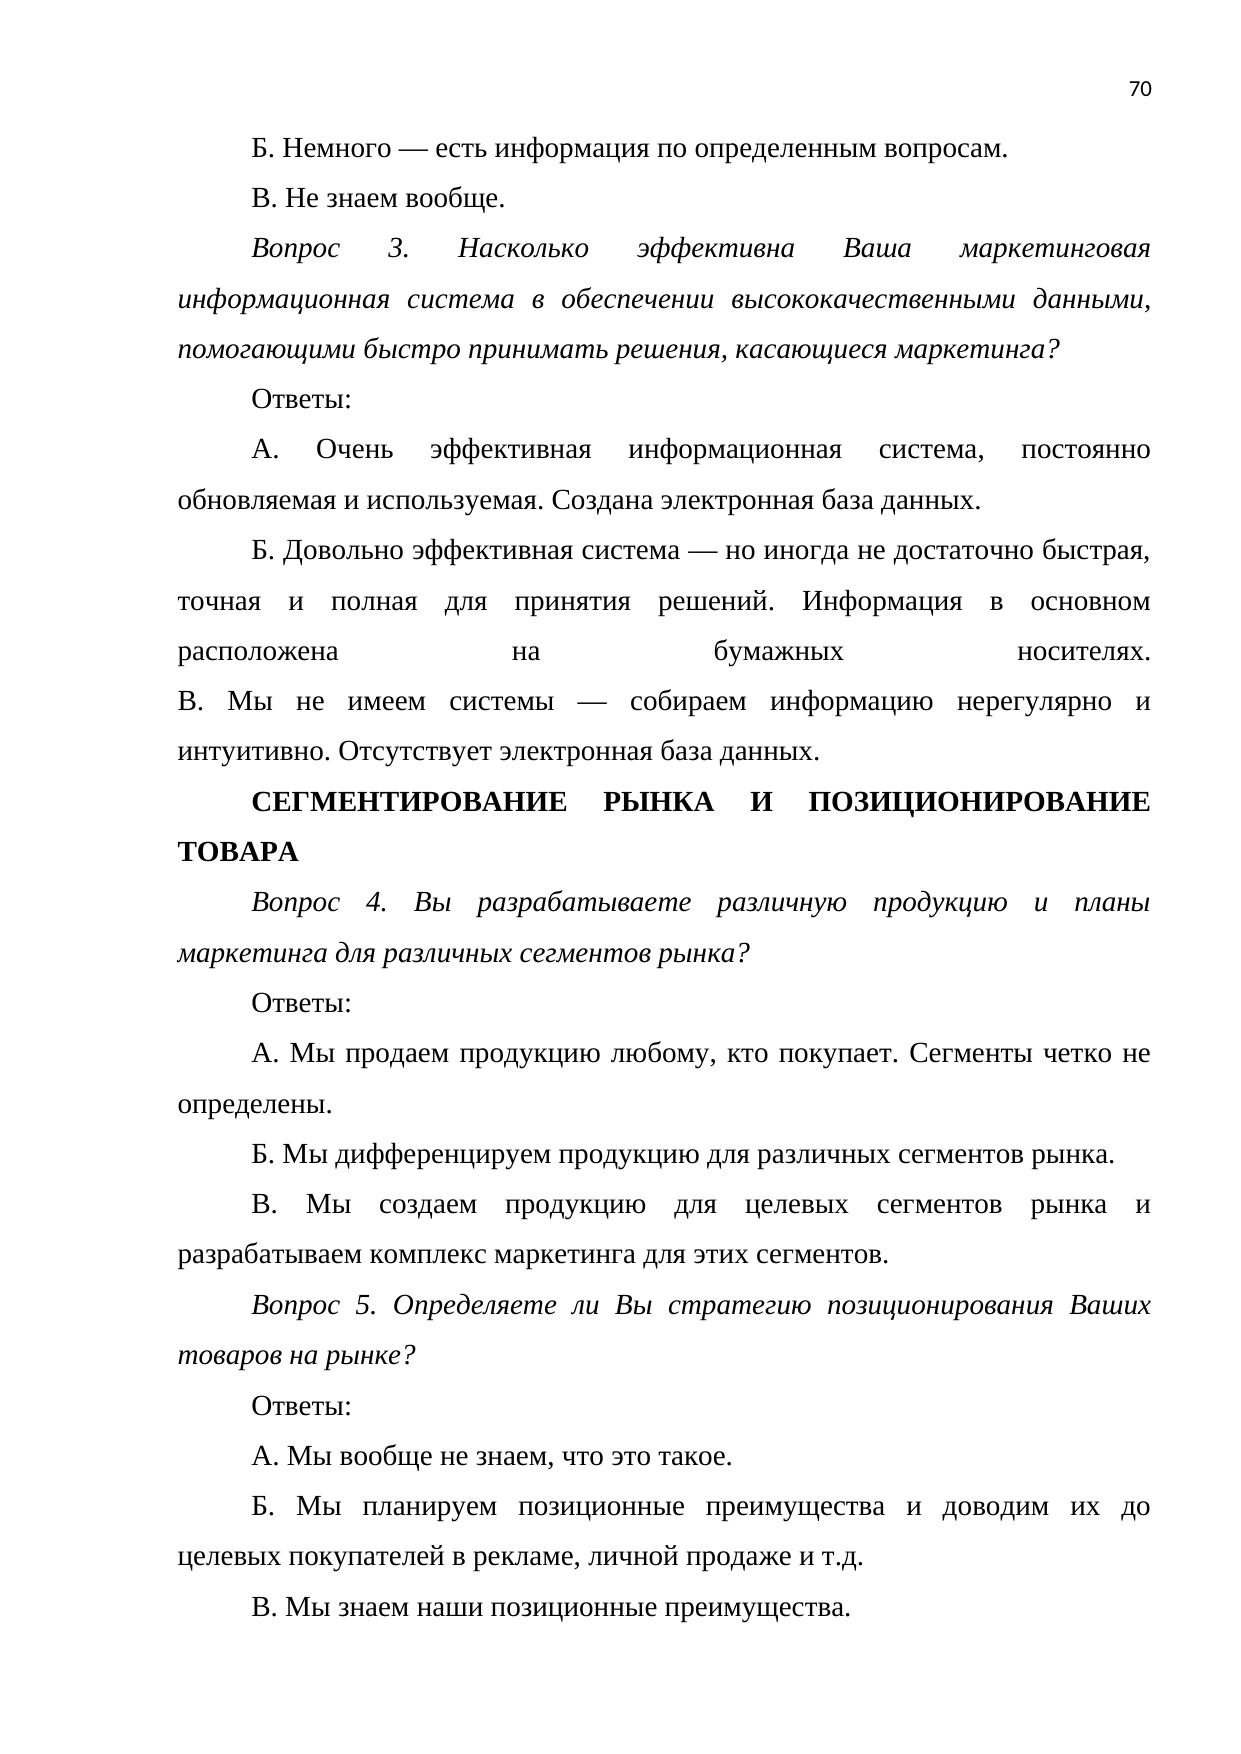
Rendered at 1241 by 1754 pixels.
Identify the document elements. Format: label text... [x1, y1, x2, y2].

text В. Мы знаем наши позиционные преимущества. [177, 1589, 1152, 1622]
text Ответы: [177, 1388, 1152, 1421]
text Ответы: [177, 985, 1152, 1019]
text Ответы: [177, 381, 1152, 415]
text СЕГМЕНТИРОВАНИЕ РЫНКА И ПОЗИЦИОНИРОВАНИЕ ТОВАРА [177, 784, 1152, 868]
text А. Мы вообще не знаем, что это такое. [177, 1438, 1152, 1471]
text Б. Довольно эффективная система — но иногда не достаточно быстрая, точная и полная для принятия решений. Информация в основном расположена на бумажных носителях. В. Мы не имеем системы — собираем информацию нерегулярно и интуитивно. Отсутствует электронная база данных. [177, 532, 1152, 767]
text Б. Немного — есть информация по определенным вопросам. [177, 130, 1152, 163]
text В. Не знаем вообще. [177, 180, 1152, 214]
text А. Мы продаем продукцию любому, кто покупает. Сегменты четко не определены. [177, 1035, 1152, 1119]
text Вопрос 4. Вы разрабатываете различную продукцию и планы маркетинга для различных сегментов рынка? [177, 884, 1152, 968]
text В. Мы создаем продукцию для целевых сегментов рынка и разрабатываем комплекс маркетинга для этих сегментов. [177, 1186, 1152, 1270]
text Вопрос 5. Определяете ли Вы стратегию позиционирования Ваших товаров на рынке? [177, 1287, 1152, 1371]
text Вопрос 3. Насколько эффективна Ваша маркетинговая информационная система в обеспечении высококачественными данными, помогающими быстро принимать решения, касающиеся маркетинга? [177, 230, 1152, 364]
text Б. Мы дифференцируем продукцию для различных сегментов рынка. [177, 1136, 1152, 1169]
text Б. Мы планируем позиционные преимущества и доводим их до целевых покупателей в рекламе, личной продаже и т.д. [177, 1488, 1152, 1572]
text А. Очень эффективная информационная система, постоянно обновляемая и используемая. Создана электронная база данных. [177, 432, 1152, 516]
